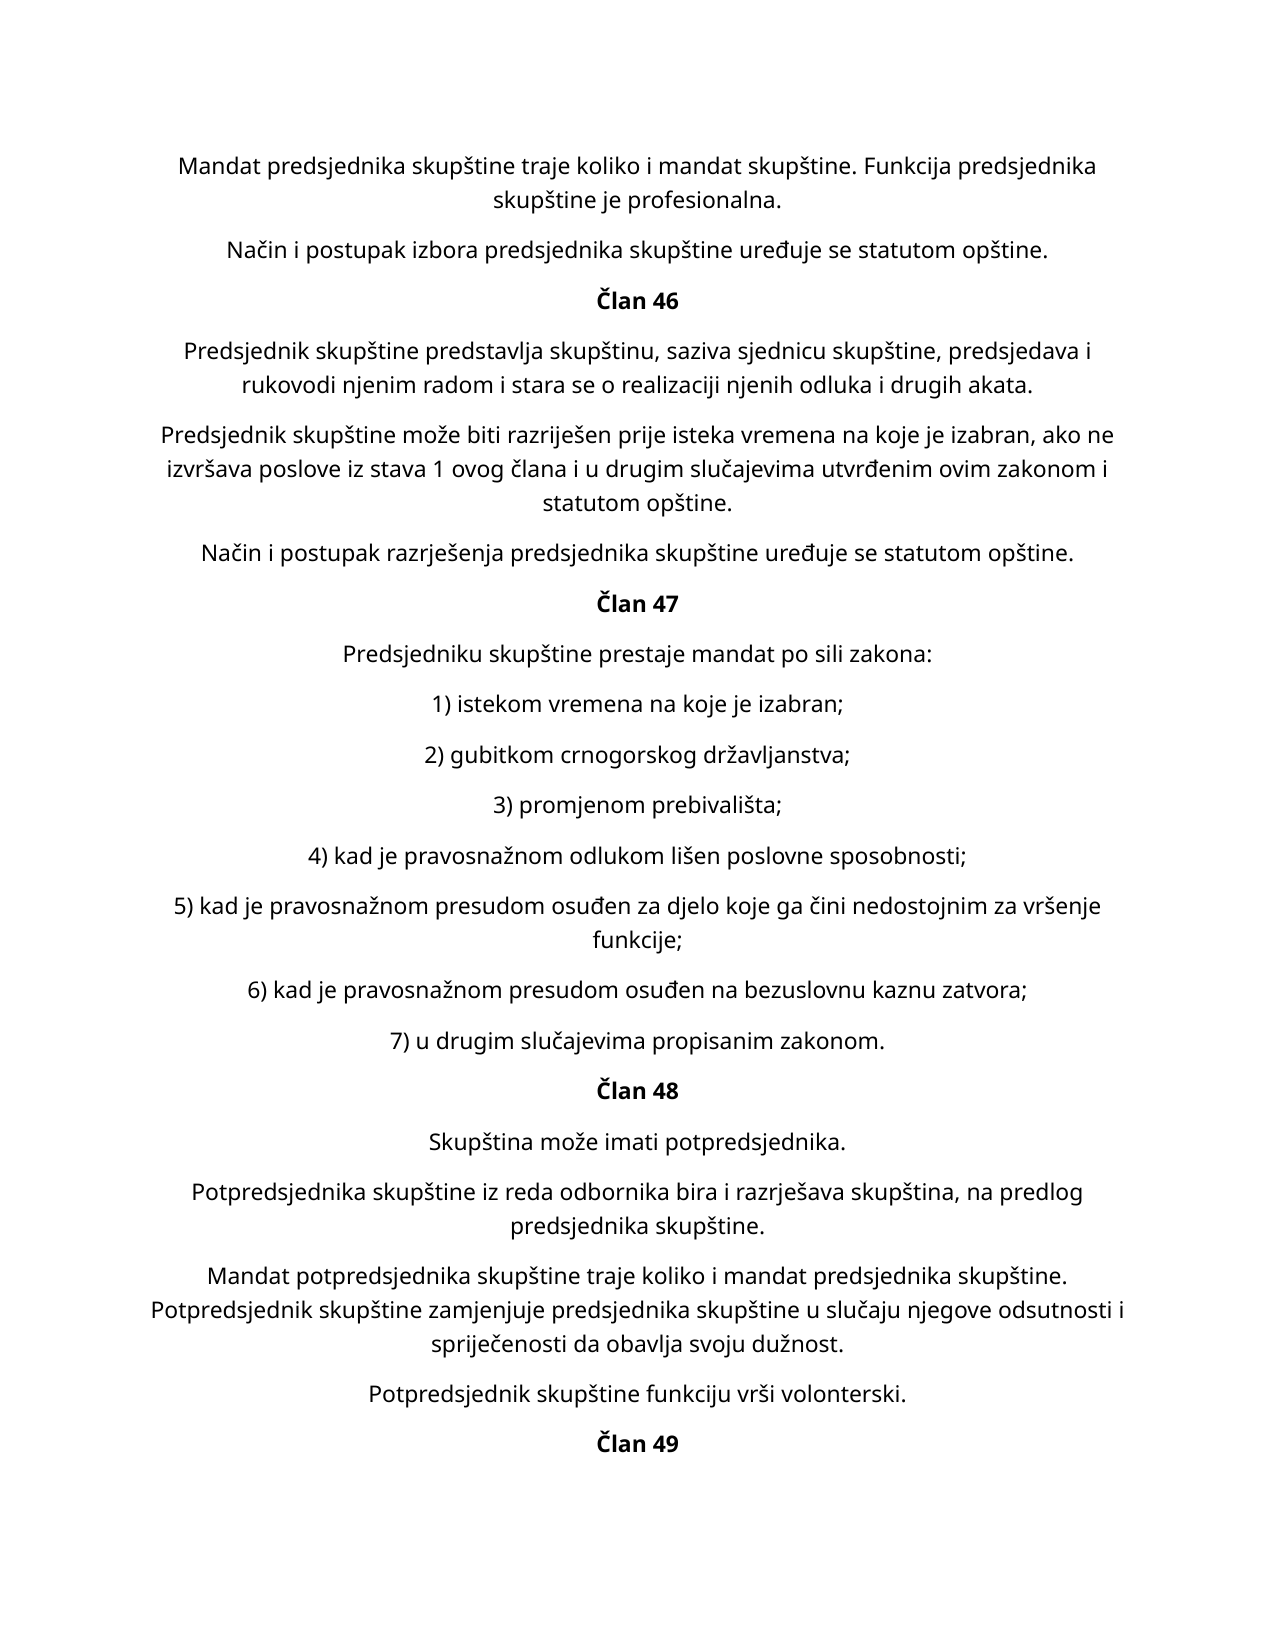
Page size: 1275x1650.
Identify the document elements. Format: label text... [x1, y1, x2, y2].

text 3) promjenom prebivališta; [150, 789, 1125, 820]
text Mandat potpredsjednika skupštine traje koliko i mandat predsjednika skupštine. Potpredsjednik skupštine zamjenjuje predsjednika skupštine u slučaju njegove odsutnosti i spriječenosti da obavlja svoju dužnost. [150, 1260, 1125, 1359]
text 5) kad je pravosnažnom presudom osuđen za djelo koje ga čini nedostojnim za vršenje funkcije; [150, 890, 1125, 955]
text Potpredsjednik skupštine funkciju vrši volonterski. [150, 1378, 1125, 1409]
text 4) kad je pravosnažnom odlukom lišen poslovne sposobnosti; [150, 839, 1125, 871]
text 2) gubitkom crnogorskog državljanstva; [150, 739, 1125, 770]
text Predsjednik skupštine predstavlja skupštinu, saziva sjednicu skupštine, predsjedava i rukovodi njenim radom i stara se o realizaciji njenih odluka i drugih akata. [150, 335, 1125, 400]
text Skupština može imati potpredsjednika. [150, 1125, 1125, 1157]
text Način i postupak izbora predsjednika skupštine uređuje se statutom opštine. [150, 234, 1125, 265]
text Član 49 [150, 1428, 1125, 1459]
text Predsjedniku skupštine prestaje mandat po sili zakona: [150, 638, 1125, 669]
text 7) u drugim slučajevima propisanim zakonom. [150, 1024, 1125, 1056]
text Član 47 [150, 587, 1125, 619]
text Predsjednik skupštine može biti razriješen prije isteka vremena na koje je izabran, ako ne izvršava poslove iz stava 1 ovog člana i u drugim slučajevima utvrđenim ovim zakonom i statutom opštine. [150, 419, 1125, 518]
text 6) kad je pravosnažnom presudom osuđen na bezuslovnu kaznu zatvora; [150, 974, 1125, 1005]
text Član 48 [150, 1075, 1125, 1106]
text Potpredsjednika skupštine iz reda odbornika bira i razrješava skupština, na predlog predsjednika skupštine. [150, 1176, 1125, 1241]
text 1) istekom vremena na koje je izabran; [150, 688, 1125, 719]
text Način i postupak razrješenja predsjednika skupštine uređuje se statutom opštine. [150, 537, 1125, 568]
text Član 46 [150, 284, 1125, 316]
text Mandat predsjednika skupštine traje koliko i mandat skupštine. Funkcija predsjednika skupštine je profesionalna. [150, 150, 1125, 215]
